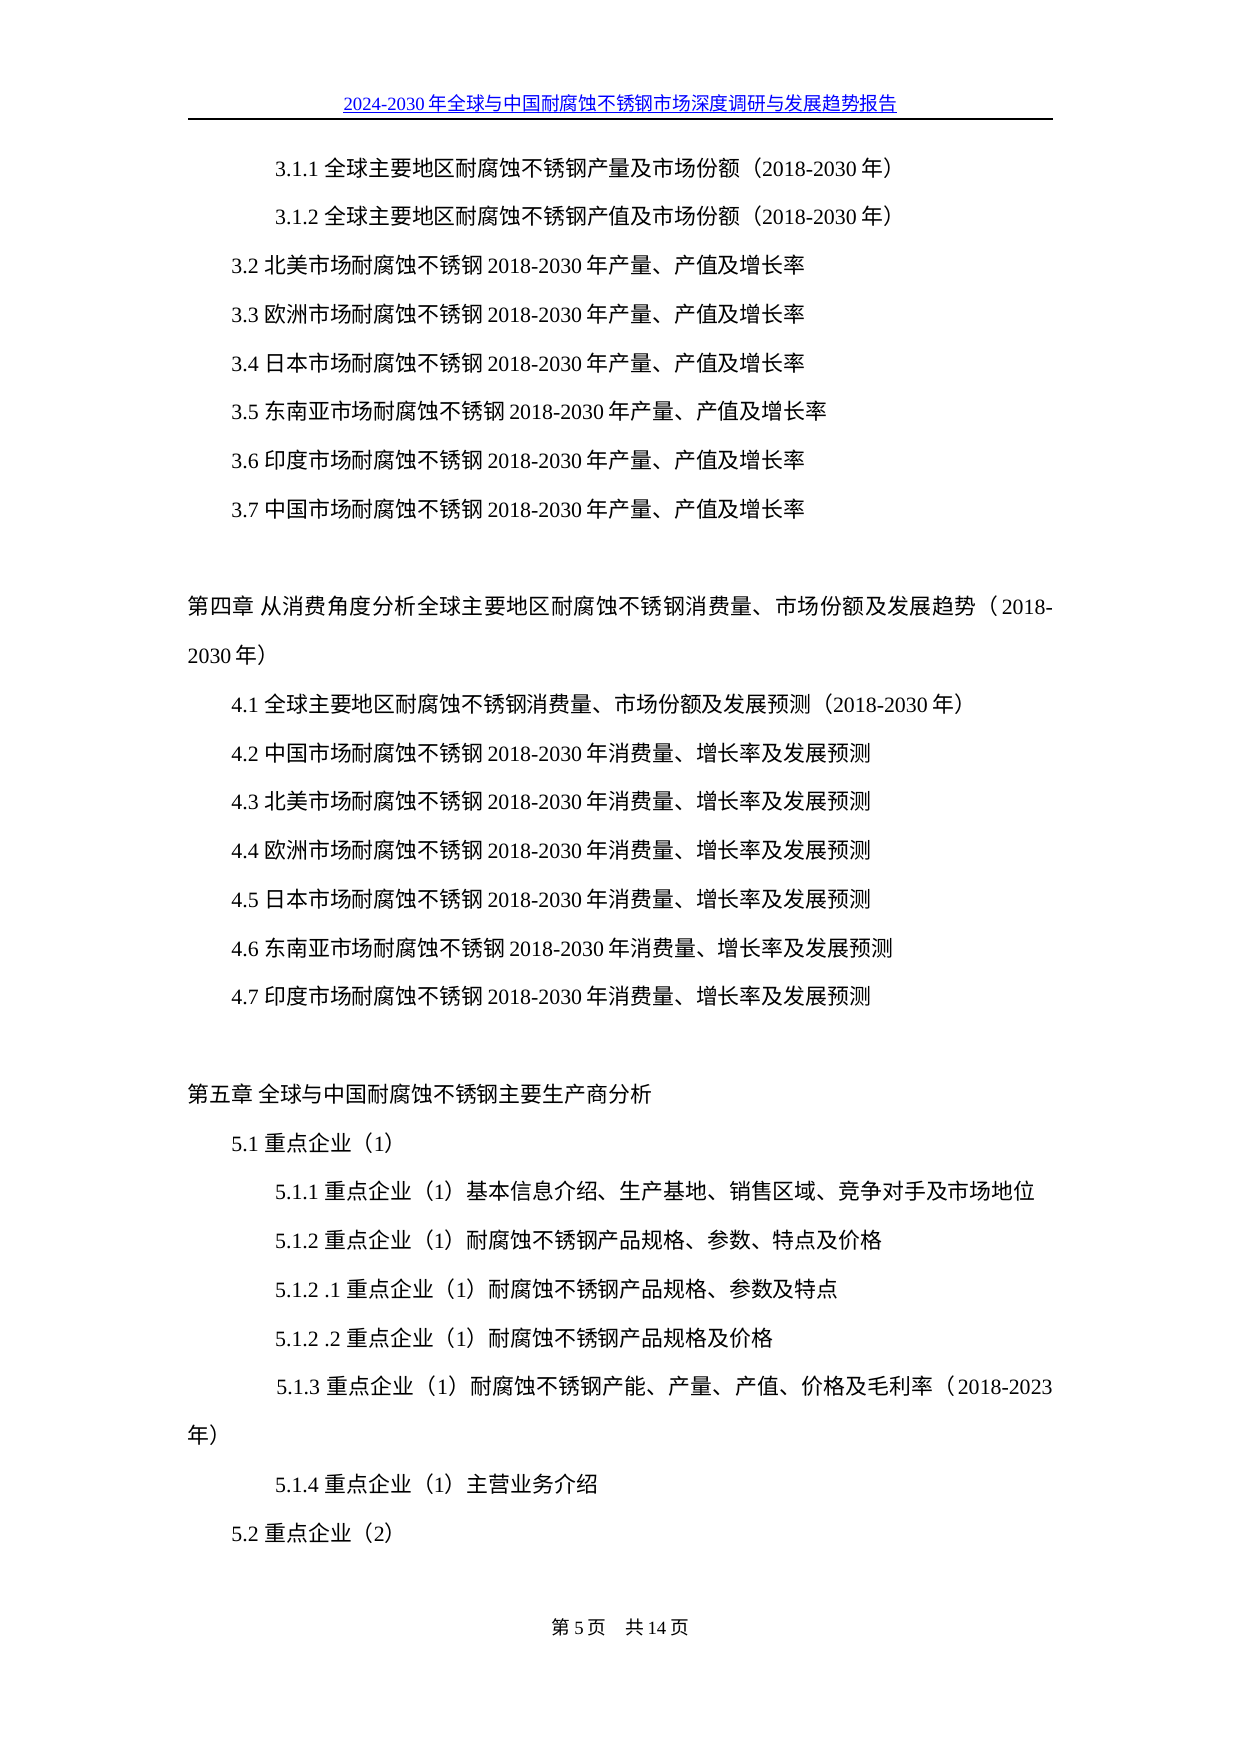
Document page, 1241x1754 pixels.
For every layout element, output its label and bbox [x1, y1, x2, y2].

text [187, 150, 1053, 1548]
